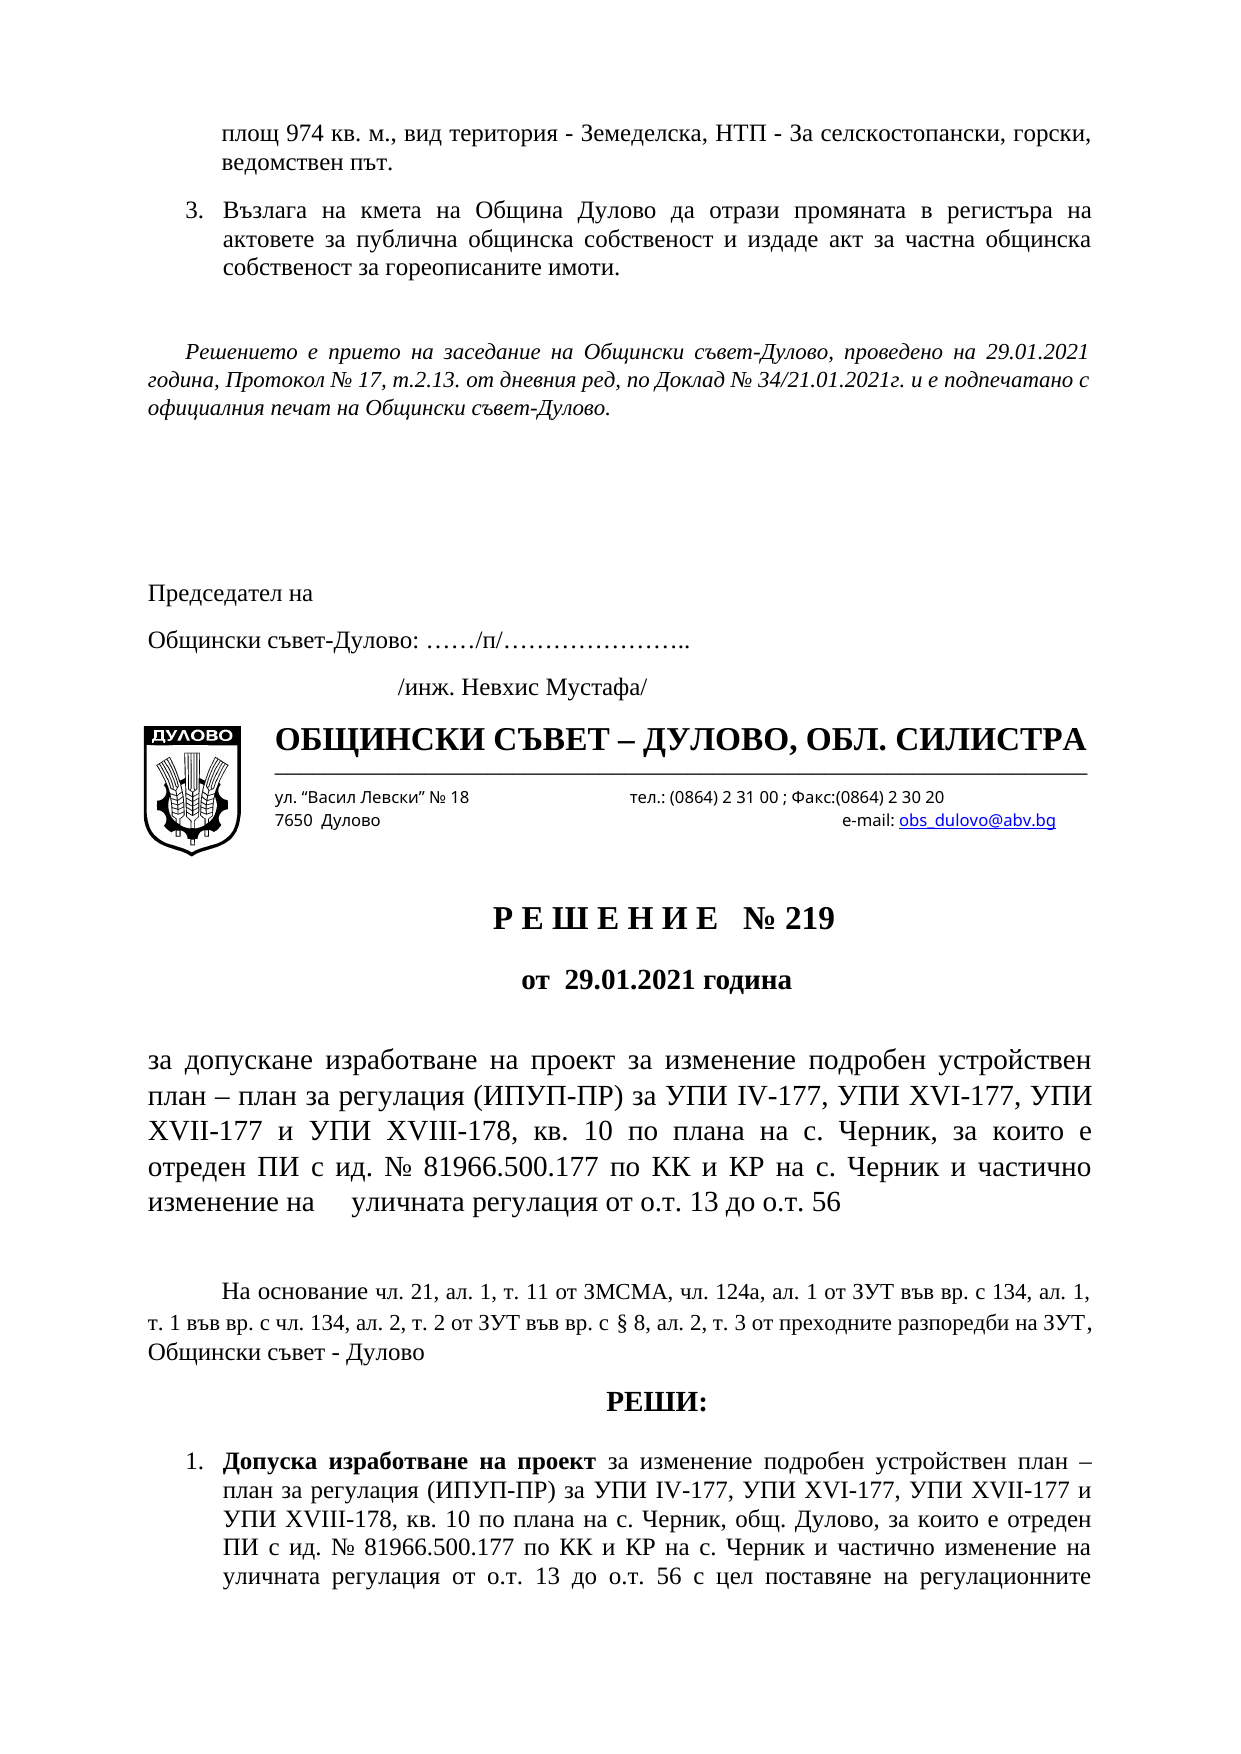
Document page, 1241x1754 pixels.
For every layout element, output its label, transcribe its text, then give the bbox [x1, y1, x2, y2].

text ОБЩИНСКИ СЪВЕТ – ДУЛОВО, ОБЛ. СИЛИСТРА [148, 719, 1093, 757]
text от 29.01.2021 година [148, 962, 1093, 995]
text На основание чл. 21, ал. 1, т. 11 от ЗМСМА, чл. 124а, ал. 1 от ЗУТ във вр. с 134, ал. 1, т. 1 във вр. с чл. 134, ал. 2, т. 2 от ЗУТ във вр. с § 8, ал. 2, т. 3 от преходните разпоредби на ЗУТ, Общински съвет - Дулово [148, 1276, 1093, 1366]
text РЕШИ: [148, 1384, 1093, 1418]
text за допускане изработване на проект за изменение подробен устройствен план – план за регулация (ИПУП-ПР) за УПИ IV-177, УПИ XVI-177, УПИ XVII-177 и УПИ XVIII-178, кв. 10 по плана на с. Черник, за които е отреден ПИ с ид. № 81966.500.177 по КК и КР на с. Черник и частично изменение на уличната регулация от о.т. 13 до о.т. 56 [148, 1042, 1093, 1218]
text Решението е прието на заседание на Общински съвет-Дулово, проведено на 29.01.2021 година, Протокол № 17, т.2.13. от дневния ред, по Доклад № 34/21.01.2021г. и е подпечатано с официалния печат на Общински съвет-Дулово. [148, 338, 1093, 421]
text Р Е Ш Е Н И Е № 219 [443, 898, 1093, 937]
text 7650 Дулово e-mail: obs_dulovo@abv.bg [241, 809, 1093, 831]
text /инж. Невхис Мустафа/ [148, 672, 1093, 701]
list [185, 1446, 1093, 1590]
text Председател на [148, 578, 1093, 606]
list Възлага на кмета на Община Дулово да отрази промяната в регистъра на актовете за публична общинска собственост и издаде акт за частна общинска собственост за гореописаните имоти. [185, 195, 1093, 281]
text ––––––––––––––––––––––––––––––––––––––––––––––––––––––––––––––––– [241, 757, 1093, 786]
text ул. “Васил Левски” № 18 тел.: (0864) 2 31 00 ; Факс:(0864) 2 30 20 [241, 786, 1093, 809]
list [184, 118, 1093, 176]
text Общински съвет-Дулово: ……/п/………………….. [148, 625, 1093, 653]
